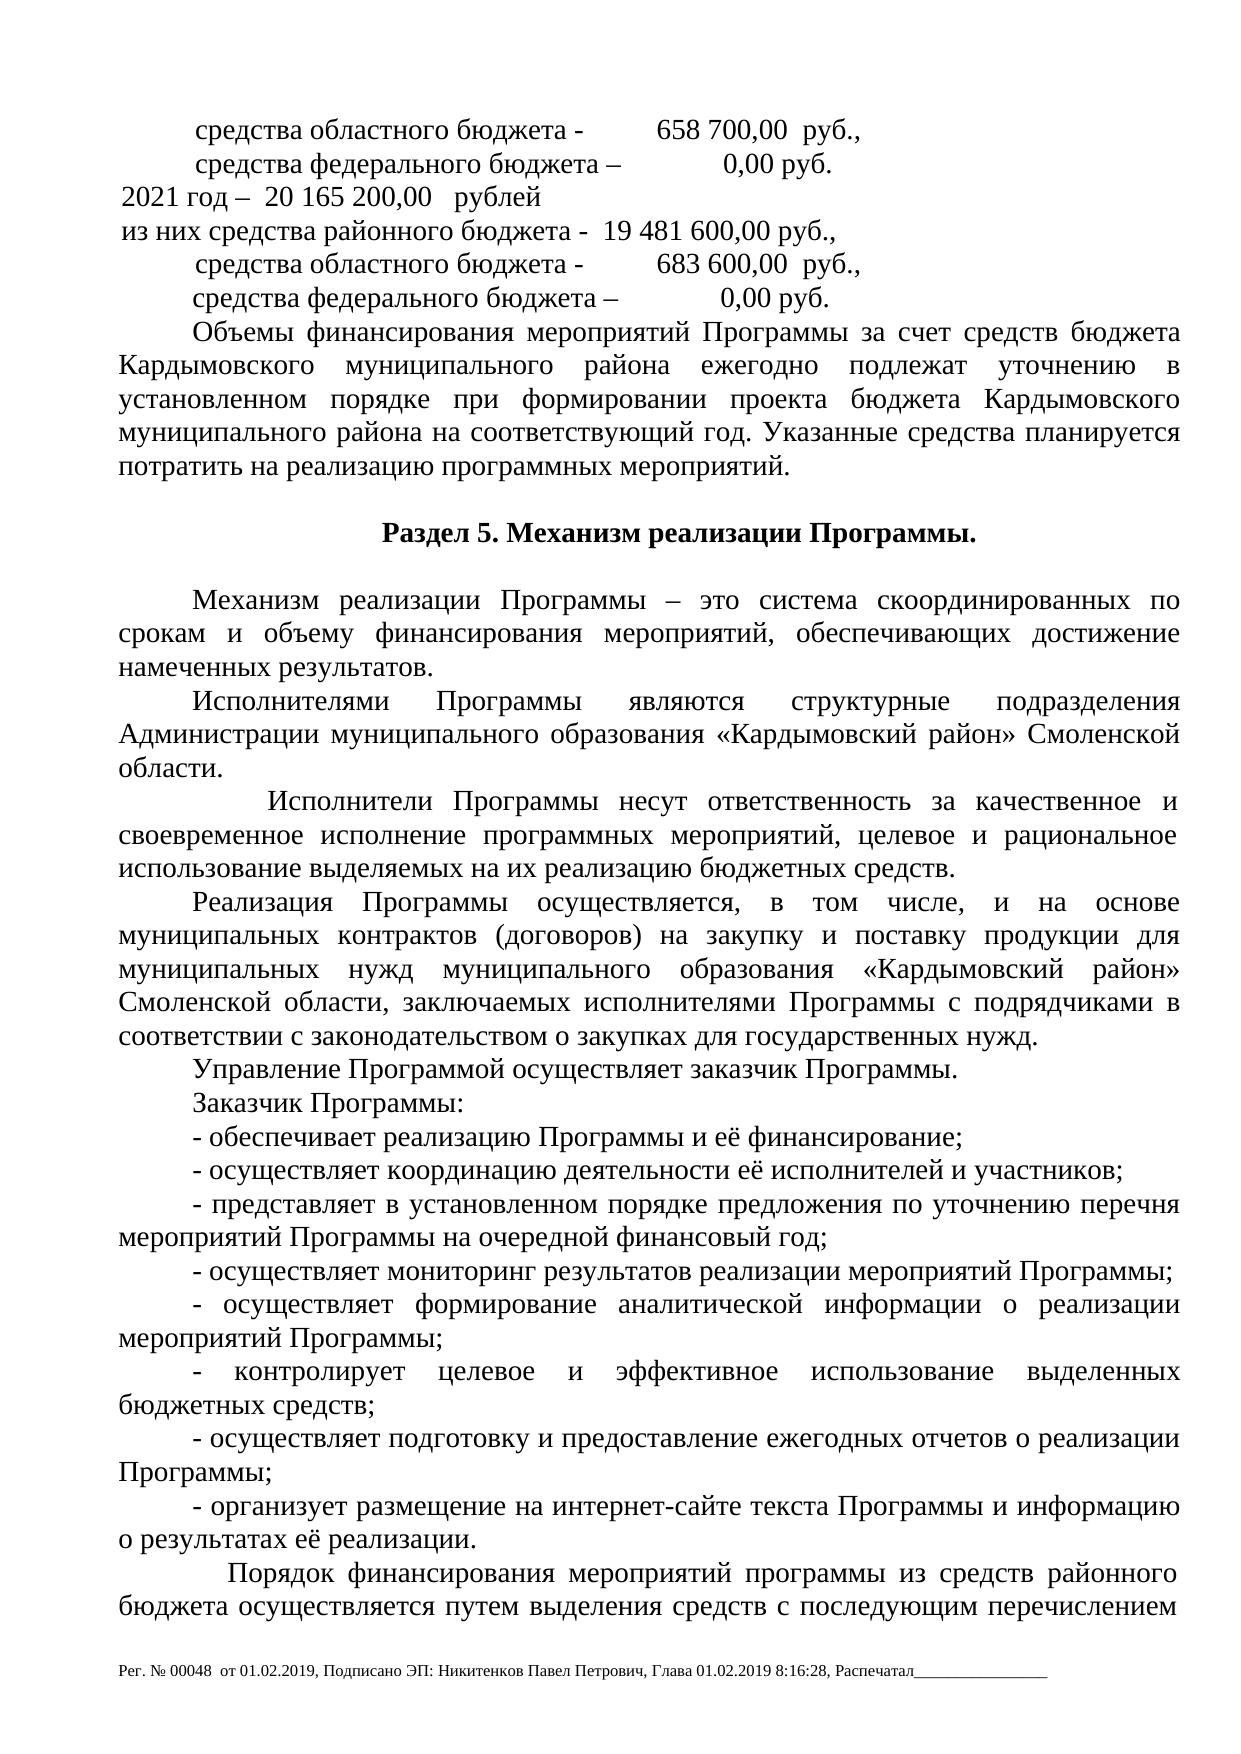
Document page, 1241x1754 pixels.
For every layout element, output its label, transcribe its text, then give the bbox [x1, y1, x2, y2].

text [118, 1555, 1178, 1622]
text Управление Программой осуществляет заказчик Программы. [118, 1052, 1178, 1085]
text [118, 146, 1181, 179]
text Реализация Программы осуществляется, в том числе, и на основе муниципальных контрактов (договоров) на закупку и поставку продукции для муниципальных нужд муниципального образования «Кардымовский район» Смоленской области, заключаемых исполнителями Программы с подрядчиками в соответствии с законодательством о закупках для государственных нужд. [118, 884, 1181, 1052]
text - осуществляет координацию деятельности её исполнителей и участников; [118, 1152, 1181, 1186]
text - осуществляет мониторинг результатов реализации мероприятий Программы; [118, 1253, 1181, 1286]
text Заказчик Программы: [118, 1085, 1181, 1119]
text из них средства районного бюджета - 19 481 600,00 руб., [118, 213, 1181, 247]
text - осуществляет формирование аналитической информации о реализации мероприятий Программы; [118, 1286, 1181, 1353]
text средства областного бюджета - 683 600,00 руб., [118, 247, 1181, 280]
text Исполнителями Программы являются структурные подразделения Администрации муниципального образования «Кардымовский район» Смоленской области. [118, 683, 1181, 783]
text - представляет в установленном порядке предложения по уточнению перечня мероприятий Программы на очередной финансовый год; [118, 1186, 1181, 1253]
text - контролирует целевое и эффективное использование выделенных бюджетных средств; [118, 1353, 1181, 1421]
text Механизм реализации Программы – это система скоординированных по срокам и объему финансирования мероприятий, обеспечивающих достижение намеченных результатов. [118, 582, 1181, 683]
text средства федерального бюджета – 0,00 руб. [118, 280, 1181, 314]
list Раздел 5. Механизм реализации Программы. [118, 515, 1181, 548]
text - осуществляет подготовку и предоставление ежегодных отчетов о реализации Программы; [118, 1421, 1181, 1488]
text Объемы финансирования мероприятий Программы за счет средств бюджета Кардымовского муниципального района ежегодно подлежат уточнению в установленном порядке при формировании проекта бюджета Кардымовского муниципального района на соответствующий год. Указанные средства планируется потратить на реализацию программных мероприятий. [118, 314, 1181, 481]
text 2021 год – 20 165 200,00 рублей [118, 179, 1181, 213]
text - организует размещение на интернет-сайте текста Программы и информацию о результатах её реализации. [118, 1488, 1181, 1555]
text - обеспечивает реализацию Программы и её финансирование; [118, 1119, 1181, 1152]
text средства областного бюджета - 658 700,00 руб., [118, 112, 1181, 146]
text Исполнители Программы несут ответственность за качественное и своевременное исполнение программных мероприятий, целевое и рациональное использование выделяемых на их реализацию бюджетных средств. [118, 783, 1178, 884]
